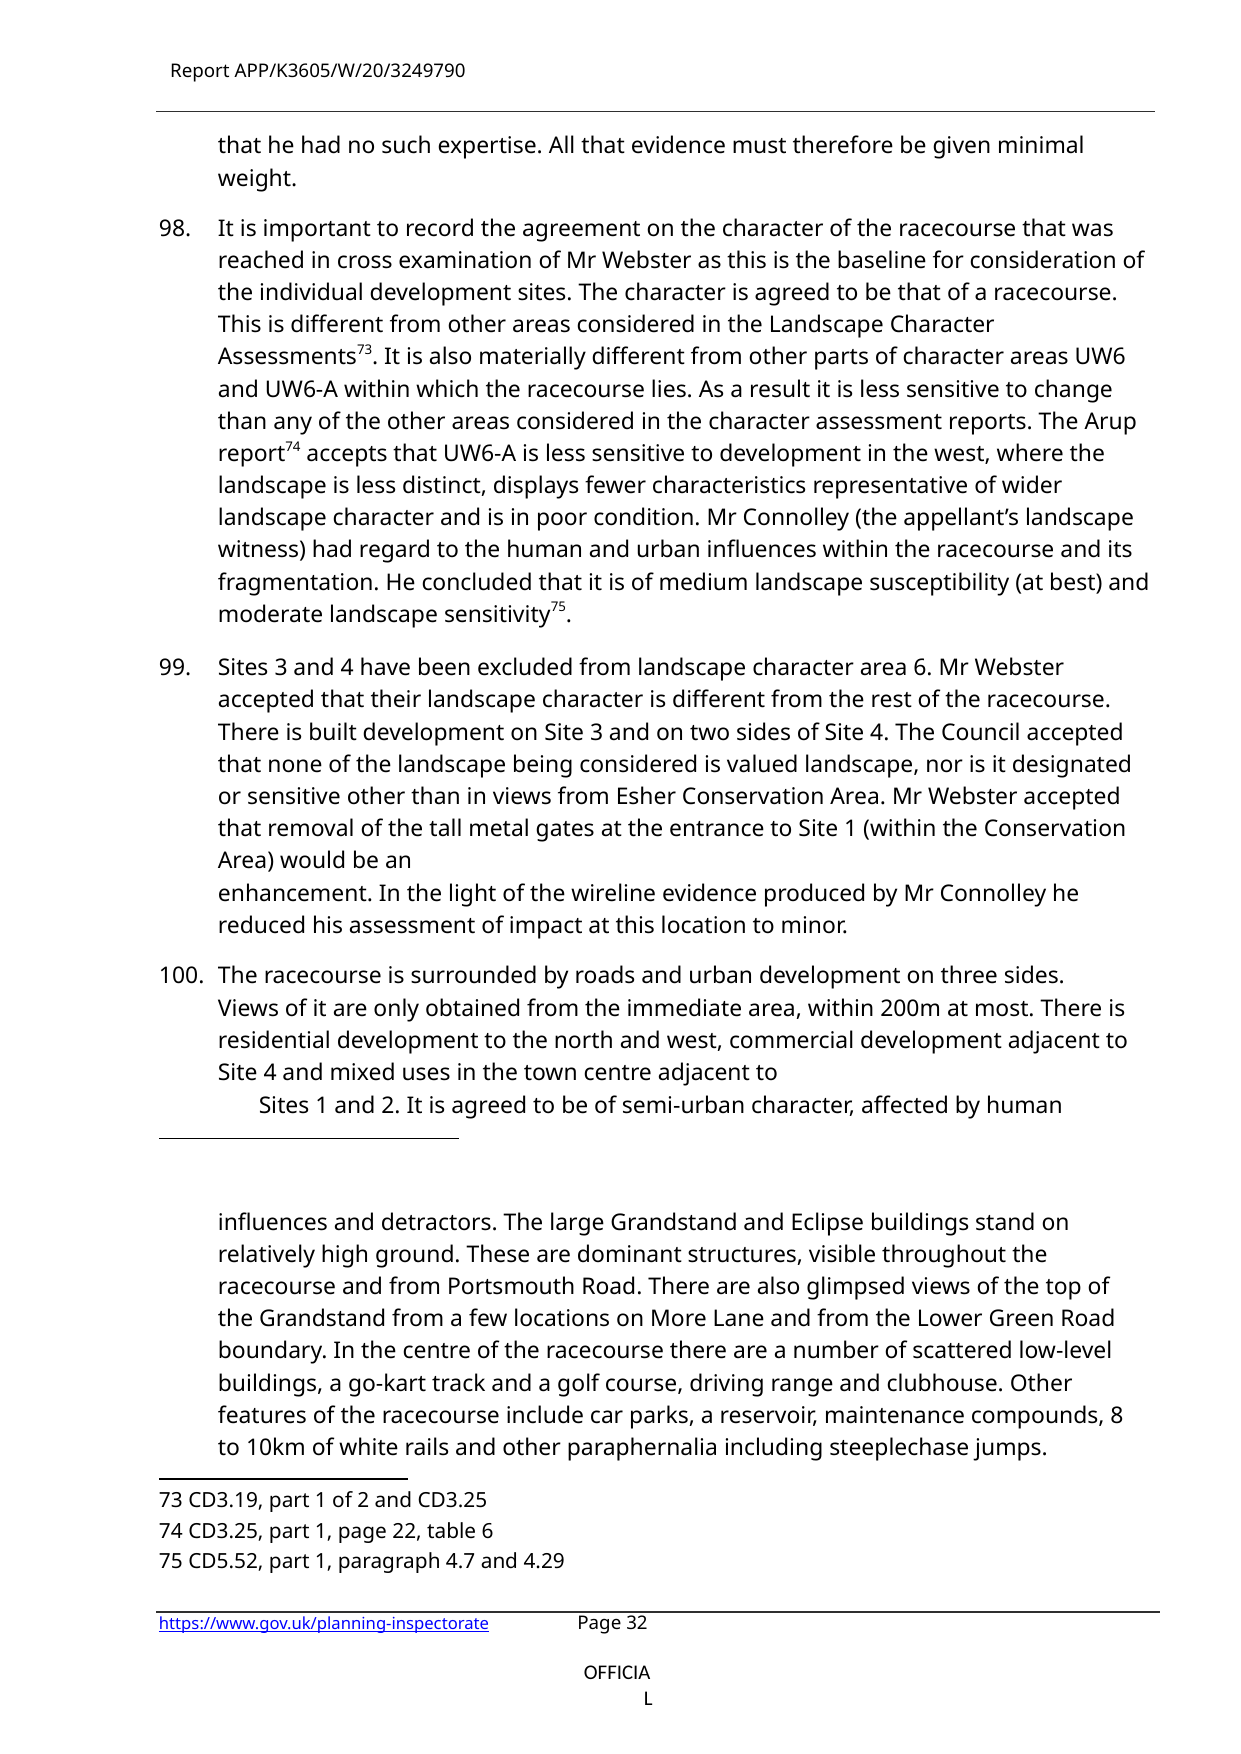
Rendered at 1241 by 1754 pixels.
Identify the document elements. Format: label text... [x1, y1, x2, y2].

text enhancement. In the light of the wireline evidence produced by Mr Connolley he reduced his assessment of impact at this location to minor. [218, 876, 1151, 940]
text influences and detractors. The large Grandstand and Eclipse buildings stand on relatively high ground. These are dominant structures, visible throughout the racecourse and from Portsmouth Road. There are also glimpsed views of the top of the Grandstand from a few locations on More Lane and from the Lower Green Road boundary. In the centre of the racecourse there are a number of scattered low-level buildings, a go-kart track and a golf course, driving range and clubhouse. Other features of the racecourse include car parks, a reservoir, maintenance compounds, 8 to 10km of white rails and other paraphernalia including steeplechase jumps. [218, 1206, 1151, 1462]
list Sites 3 and 4 have been excluded from landscape character area 6. Mr Webster accepted that their landscape character is different from the rest of the racecourse. There is built development on Site 3 and on two sides of Site 4. The Council accepted that none of the landscape being considered is valued landscape, nor is it designated or sensitive other than in views from Esher Conservation Area. Mr Webster accepted that removal of the tall metal gates at the entrance to Site 1 (within the Conservation Area) would be an [159, 651, 1151, 876]
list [159, 129, 1151, 193]
text Sites 1 and 2. It is agreed to be of semi-urban character, affected by human [176, 1088, 1145, 1120]
text Views of it are only obtained from the immediate area, within 200m at most. There is residential development to the north and west, commercial development adjacent to Site 4 and mixed uses in the town centre adjacent to [218, 992, 1151, 1088]
list It is important to record the agreement on the character of the racecourse that was reached in cross examination of Mr Webster as this is the baseline for consideration of the individual development sites. The character is agreed to be that of a racecourse. This is different from other areas considered in the Landscape Character Assessments. It is also materially different from other parts of character areas UW6 and UW6-A within which the racecourse lies. As a result it is less sensitive to change than any of the other areas considered in the character assessment reports. The Arup report accepts that UW6-A is less sensitive to development in the west, where the landscape is less distinct, displays fewer characteristics representative of wider landscape character and is in poor condition. Mr Connolley (the appellant’s landscape witness) had regard to the human and urban influences within the racecourse and its fragmentation. He concluded that it is of medium landscape susceptibility (at best) and moderate landscape sensitivity. [159, 212, 1151, 629]
list The racecourse is surrounded by roads and urban development on three sides. [159, 959, 1151, 990]
